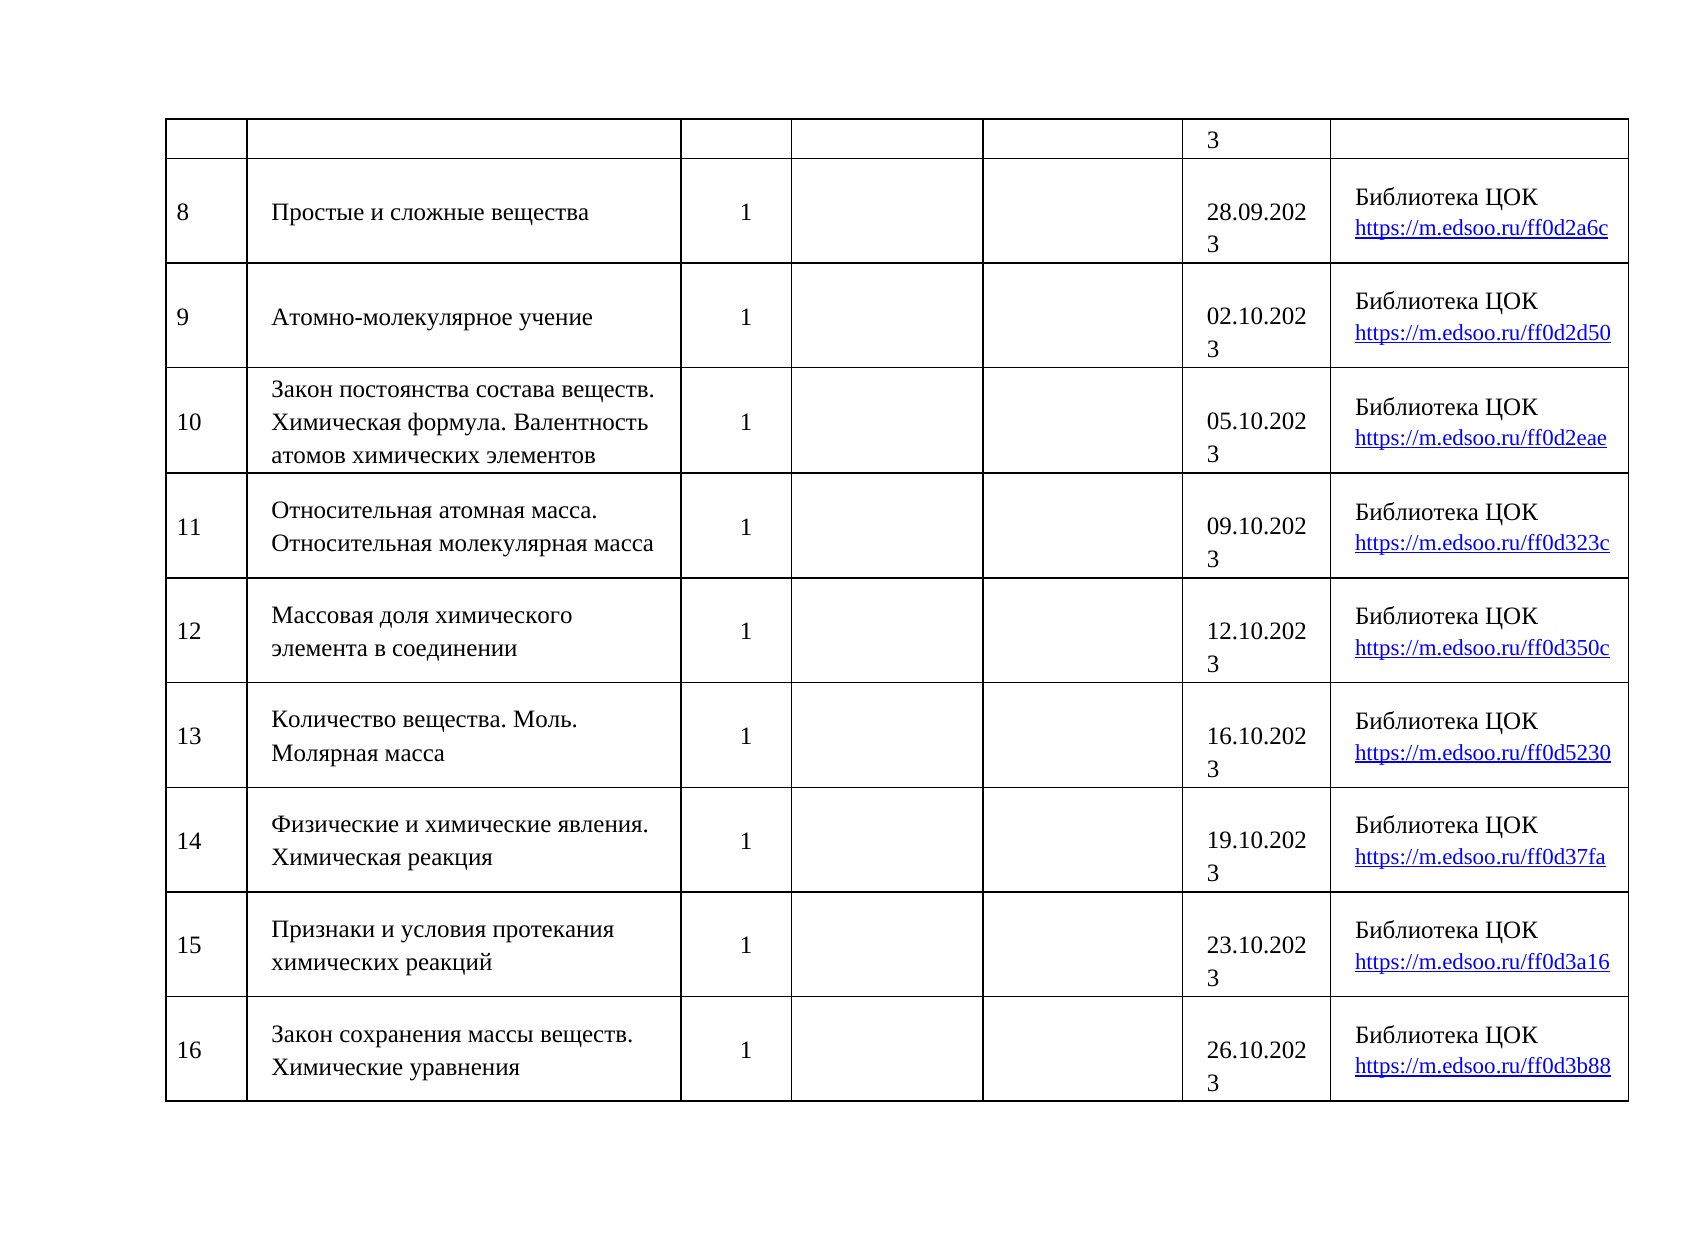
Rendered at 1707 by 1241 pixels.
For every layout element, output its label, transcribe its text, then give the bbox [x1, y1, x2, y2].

table_cell 8 [167, 159, 246, 262]
table_cell 1 [682, 997, 791, 1100]
table_cell 1 [682, 159, 791, 262]
table_cell Библиотека ЦОК https://m.edsoo.ru/ff0d3b88 [1331, 997, 1628, 1100]
table_cell Библиотека ЦОК https://m.edsoo.ru/ff0d350c [1331, 579, 1628, 682]
table_cell 1 [682, 893, 791, 996]
table_cell 12 [167, 579, 246, 682]
table_cell 02.10.2023 [1183, 264, 1330, 367]
table_cell 16.10.2023 [1183, 683, 1330, 786]
table_cell 1 [682, 368, 791, 472]
table_cell 12.10.2023 [1183, 579, 1330, 682]
table_cell [792, 120, 982, 157]
table_cell 10 [167, 368, 246, 472]
table_cell 26.10.2023 [1183, 997, 1330, 1100]
table_cell 11 [167, 474, 246, 577]
table_cell [792, 264, 982, 367]
table_cell 1 [682, 579, 791, 682]
table_cell Физические и химические явления. Химическая реакция [248, 788, 680, 891]
table_cell 16 [167, 997, 246, 1100]
table_cell 09.10.2023 [1183, 474, 1330, 577]
table_cell [984, 683, 1182, 786]
table_cell 1 [682, 683, 791, 786]
table_cell [984, 368, 1182, 472]
table_cell 25.09.2023 [1183, 120, 1330, 157]
table_cell [792, 788, 982, 891]
table_cell 7 [167, 120, 246, 157]
table_cell Закон постоянства состава веществ. Химическая формула. Валентность атомов химических элементов [248, 368, 680, 472]
table_cell Признаки и условия протекания химических реакций [248, 893, 680, 996]
table_cell 1 [682, 264, 791, 367]
table_cell Закон сохранения массы веществ. Химические уравнения [248, 997, 680, 1100]
table_cell Количество вещества. Моль. Молярная масса [248, 683, 680, 786]
table_cell Относительная атомная масса. Относительная молекулярная масса [248, 474, 680, 577]
table_cell [984, 474, 1182, 577]
table_cell [792, 368, 982, 472]
table_cell Библиотека ЦОК https://m.edsoo.ru/ff0d323c [1331, 474, 1628, 577]
table_cell Простые и сложные вещества [248, 159, 680, 262]
table_cell [792, 683, 982, 786]
table_cell 1 [682, 120, 791, 157]
table_cell [984, 788, 1182, 891]
table_cell 14 [167, 788, 246, 891]
table_cell [792, 893, 982, 996]
table_cell [792, 474, 982, 577]
table_cell [984, 893, 1182, 996]
table_cell Библиотека ЦОК https://m.edsoo.ru/ff0d2eae [1331, 368, 1628, 472]
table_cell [1331, 120, 1628, 157]
table_cell Библиотека ЦОК https://m.edsoo.ru/ff0d3a16 [1331, 893, 1628, 996]
table_cell 9 [167, 264, 246, 367]
table_cell [792, 159, 982, 262]
table_cell [984, 120, 1182, 157]
table_cell Массовая доля химического элемента в соединении [248, 579, 680, 682]
table_cell [984, 579, 1182, 682]
table_cell Библиотека ЦОК https://m.edsoo.ru/ff0d5230 [1331, 683, 1628, 786]
table_cell 1 [682, 788, 791, 891]
table_cell [984, 159, 1182, 262]
table_cell [984, 264, 1182, 367]
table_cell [248, 120, 680, 157]
table_cell [792, 997, 982, 1100]
table_cell 28.09.2023 [1183, 159, 1330, 262]
table_cell [792, 579, 982, 682]
table_cell 15 [167, 893, 246, 996]
table_cell 1 [682, 474, 791, 577]
table_cell Библиотека ЦОК https://m.edsoo.ru/ff0d37fa [1331, 788, 1628, 891]
table_cell Библиотека ЦОК https://m.edsoo.ru/ff0d2d50 [1331, 264, 1628, 367]
table_cell [984, 997, 1182, 1100]
table_cell 23.10.2023 [1183, 893, 1330, 996]
table_cell 19.10.2023 [1183, 788, 1330, 891]
table_cell 05.10.2023 [1183, 368, 1330, 472]
table_cell 13 [167, 683, 246, 786]
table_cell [1331, 159, 1628, 262]
table_cell Атомно-молекулярное учение [248, 264, 680, 367]
